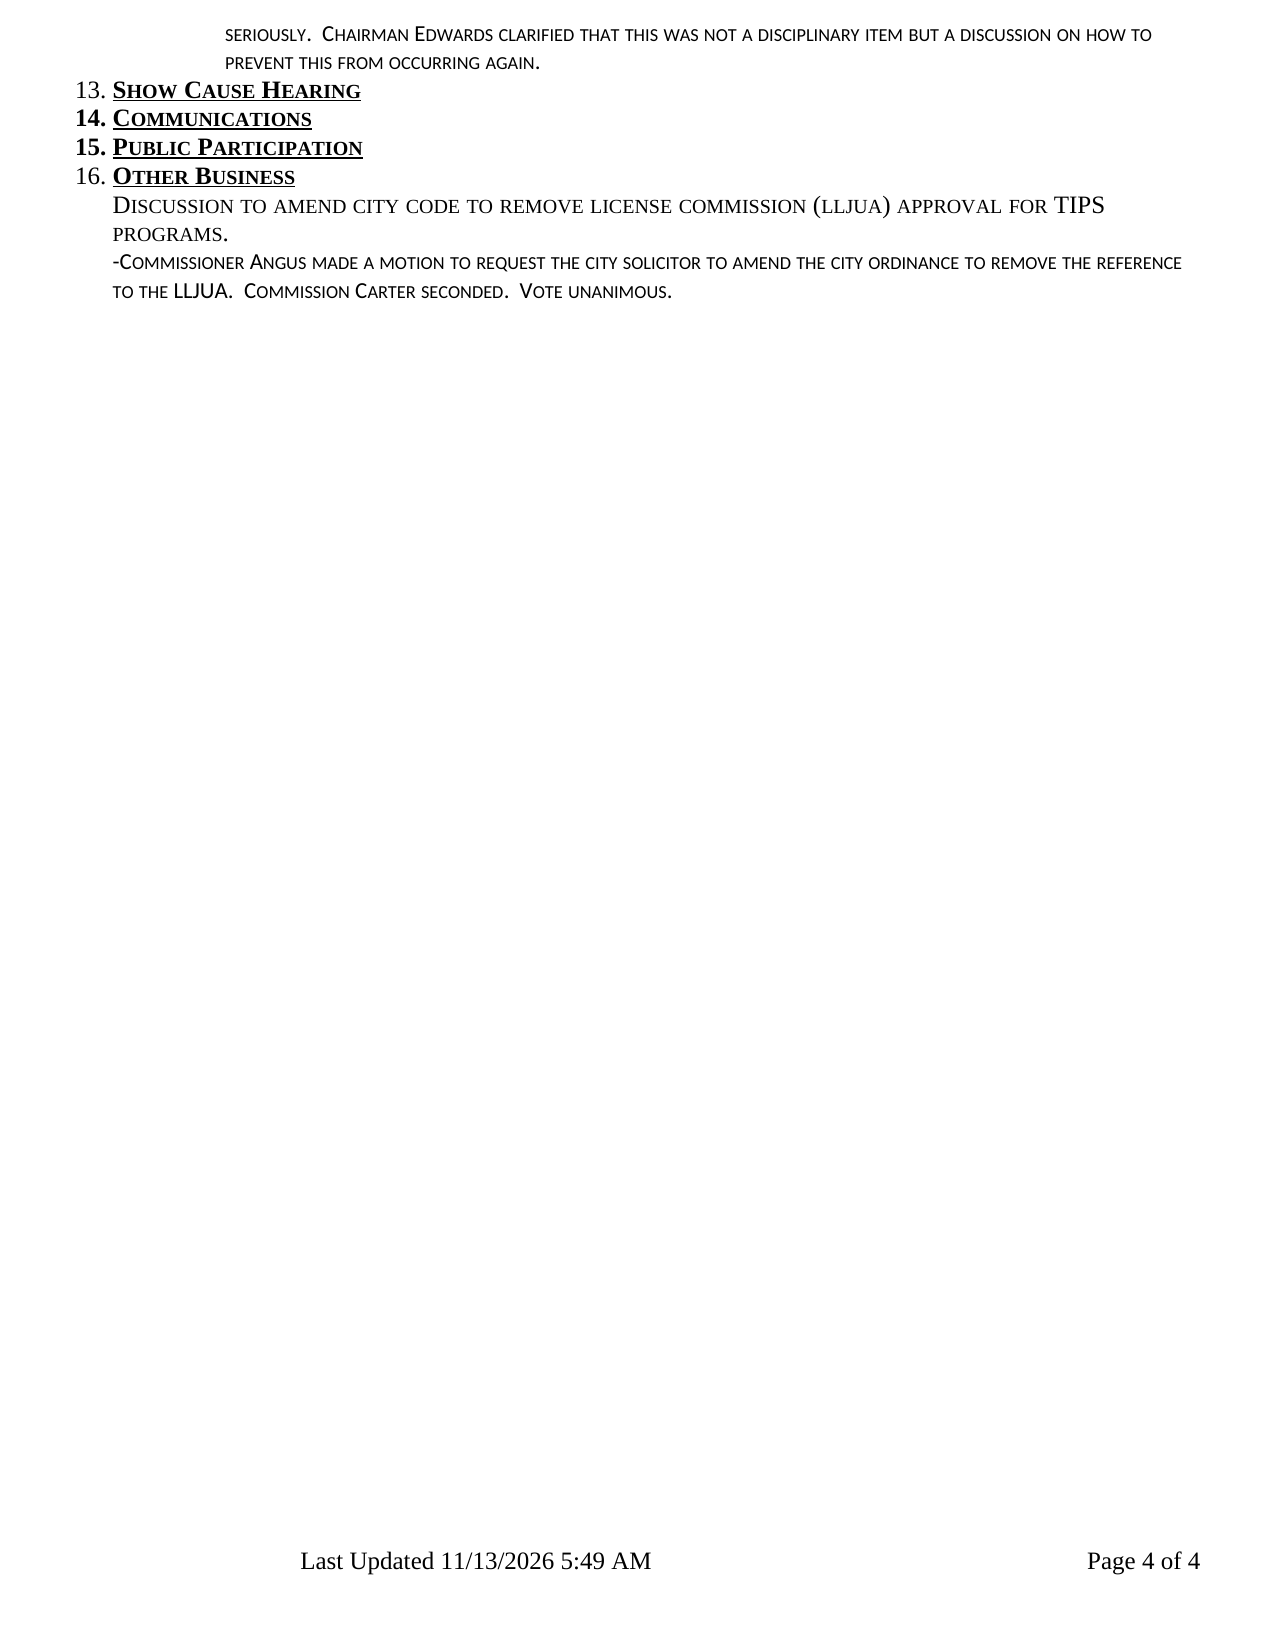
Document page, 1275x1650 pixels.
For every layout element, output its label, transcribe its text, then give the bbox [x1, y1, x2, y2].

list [225, 19, 1200, 75]
list Discussion to amend city code to remove license commission (lljua) approval for TIPS programs. [112, 190, 1200, 247]
list Public Participation [75, 132, 1200, 161]
list Other Business [75, 161, 1200, 190]
list -Commissioner Angus made a motion to request the city solicitor to amend the city ordinance to remove the reference to the LLJUA. Commission Carter seconded. Vote unanimous. [112, 247, 1200, 304]
list Communications [75, 103, 1200, 132]
list Show Cause Hearing [75, 75, 1200, 103]
